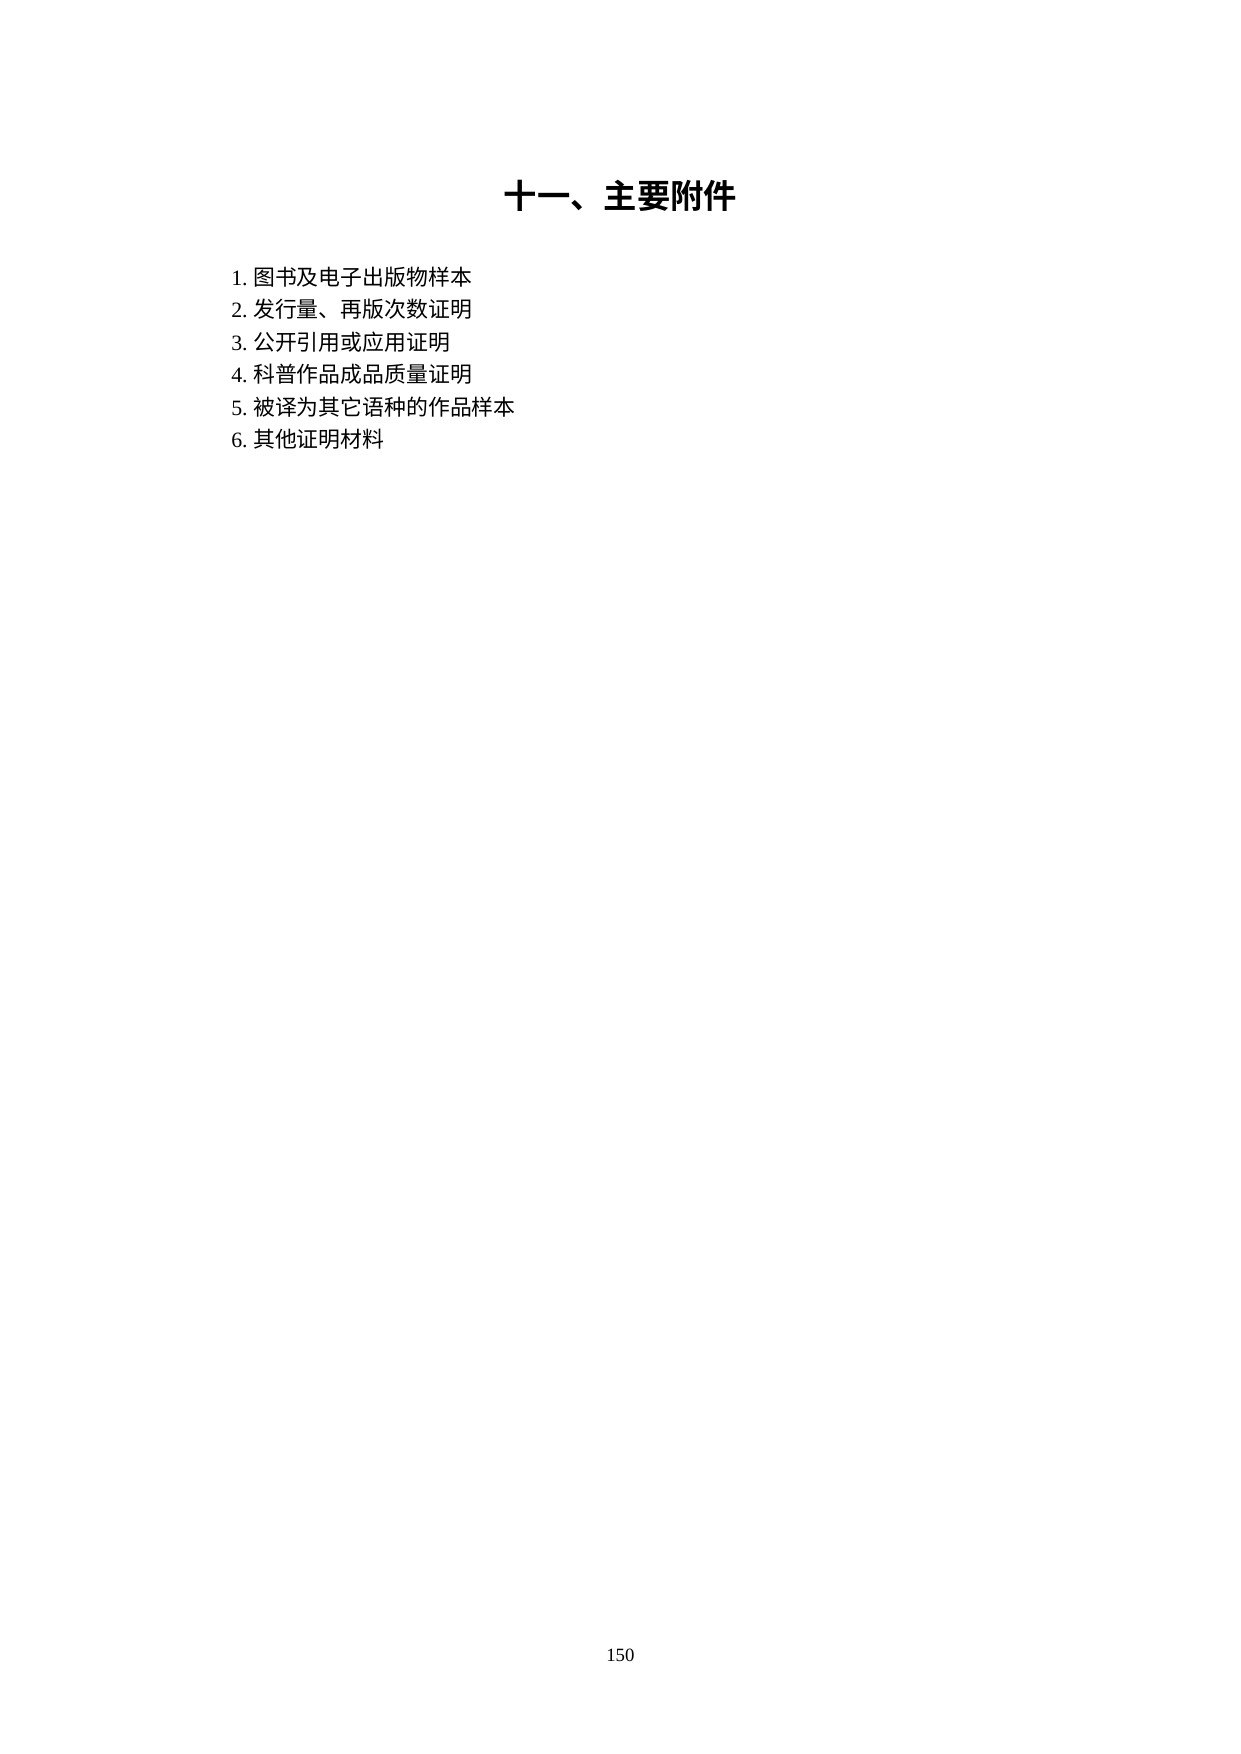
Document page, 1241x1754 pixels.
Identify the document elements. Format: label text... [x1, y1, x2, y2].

text 4. 科普作品成品质量证明 [187, 357, 1053, 389]
text 6. 其他证明材料 [187, 422, 1053, 454]
text 5. 被译为其它语种的作品样本 [187, 389, 1053, 422]
text 3. 公开引用或应用证明 [187, 324, 1053, 357]
text 1. 图书及电子出版物样本 [187, 259, 1053, 292]
subtitle 十一、主要附件 [187, 162, 1053, 227]
text 2. 发行量、再版次数证明 [187, 292, 1053, 324]
